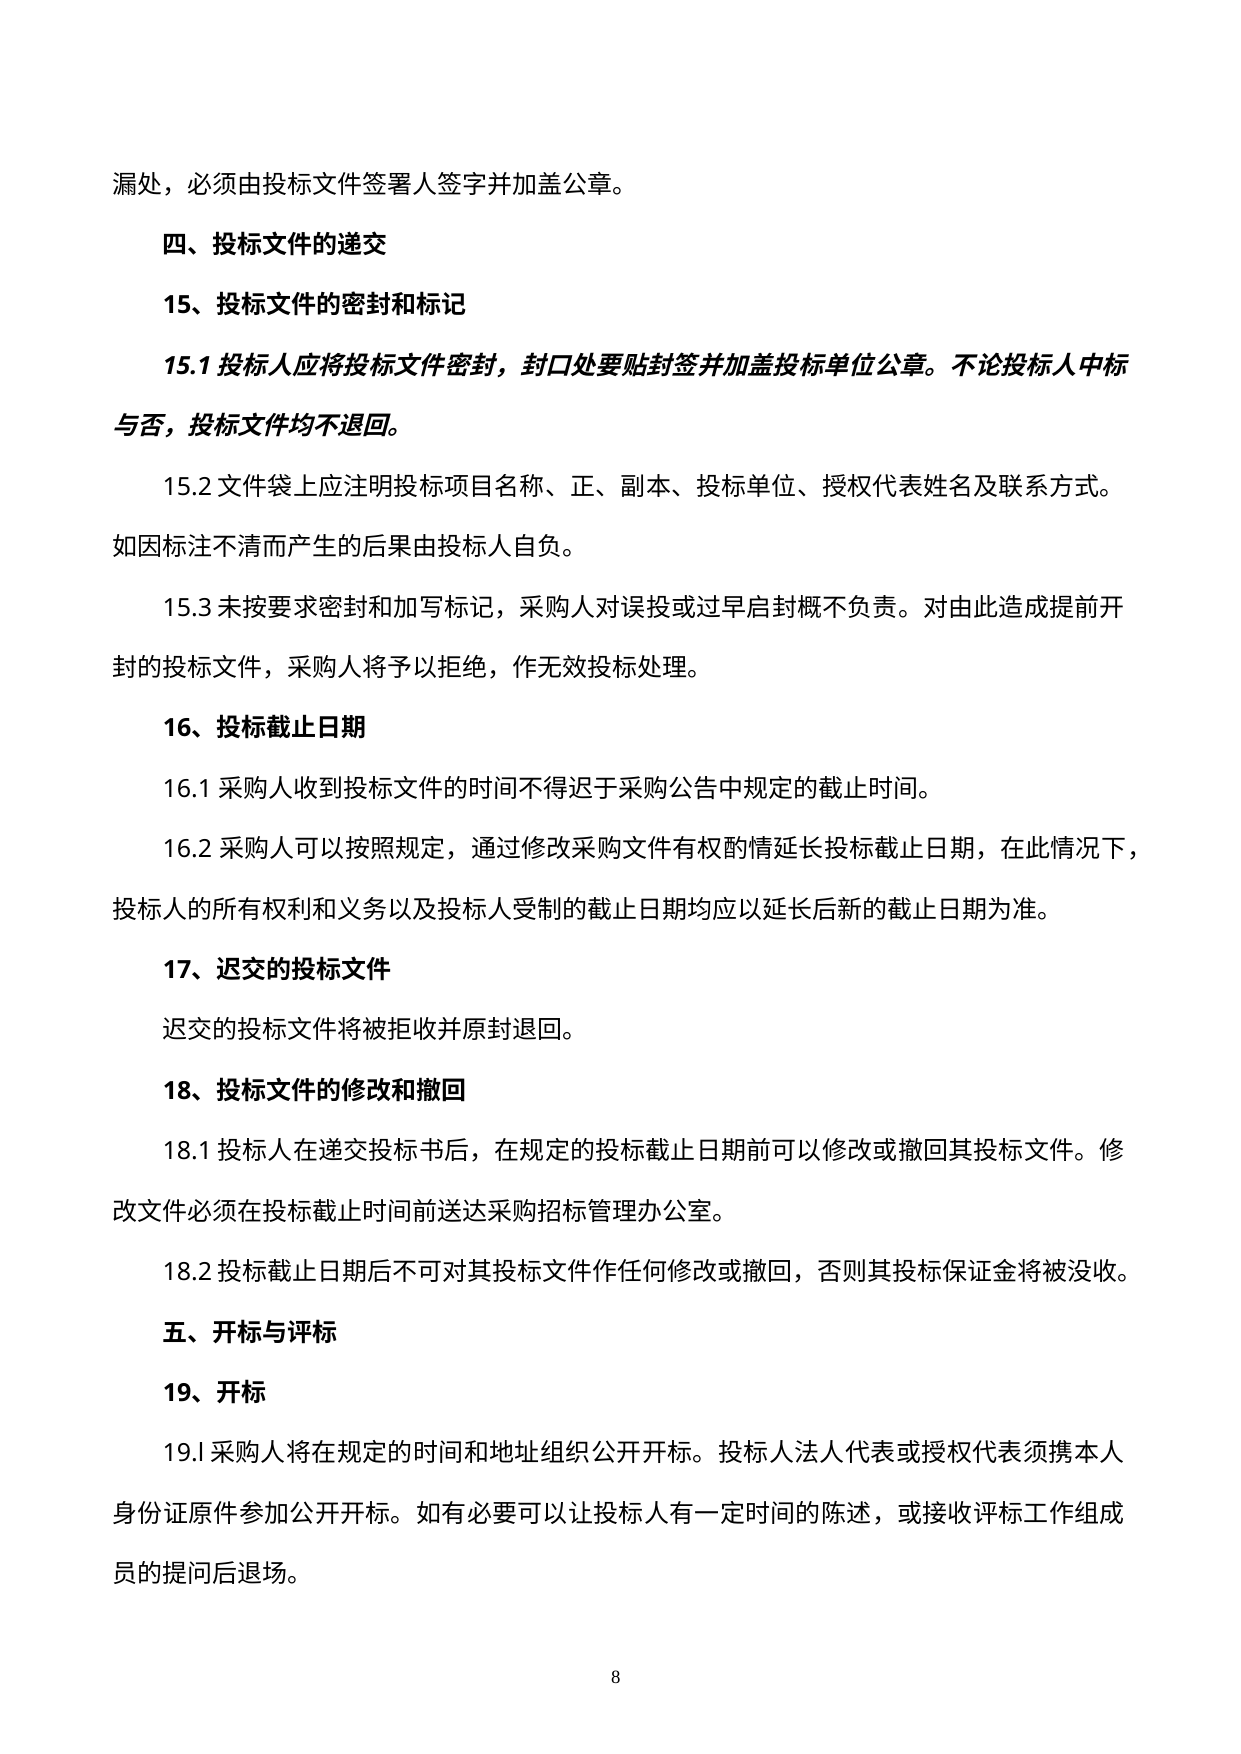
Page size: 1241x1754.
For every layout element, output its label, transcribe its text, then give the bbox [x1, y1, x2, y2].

text 18.1投标人在递交投标书后，在规定的投标截止日期前可以修改或撤回其投标文件。修改文件必须在投标截止时间前送达采购招标管理办公室。 [112, 1119, 1128, 1239]
text 19、开标 [112, 1360, 1128, 1421]
text 16.1 采购人收到投标文件的时间不得迟于采购公告中规定的截止时间。 [112, 756, 1128, 817]
text 15.1投标人应将投标文件密封，封口处要贴封签并加盖投标单位公章。不论投标人中标与否，投标文件均不退回。 [112, 333, 1128, 454]
text 16、投标截止日期 [112, 696, 1128, 756]
text 17、迟交的投标文件 [112, 937, 1128, 998]
text 18.2投标截止日期后不可对其投标文件作任何修改或撤回，否则其投标保证金将被没收。 [112, 1239, 1128, 1300]
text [112, 152, 1128, 212]
text 五、开标与评标 [112, 1300, 1128, 1360]
text 15.3未按要求密封和加写标记，采购人对误投或过早启封概不负责。对由此造成提前开封的投标文件，采购人将予以拒绝，作无效投标处理。 [112, 575, 1128, 696]
text 16.2 采购人可以按照规定，通过修改采购文件有权酌情延长投标截止日期，在此情况下，投标人的所有权利和义务以及投标人受制的截止日期均应以延长后新的截止日期为准。 [112, 817, 1128, 937]
text 15、投标文件的密封和标记 [112, 273, 1128, 333]
text 18、投标文件的修改和撤回 [112, 1058, 1128, 1119]
text 19.l采购人将在规定的时间和地址组织公开开标。投标人法人代表或授权代表须携本人身份证原件参加公开开标。如有必要可以让投标人有一定时间的陈述，或接收评标工作组成员的提问后退场。 [112, 1421, 1128, 1602]
text 15.2文件袋上应注明投标项目名称、正、副本、投标单位、授权代表姓名及联系方式。如因标注不清而产生的后果由投标人自负。 [112, 454, 1128, 575]
text 四、投标文件的递交 [112, 212, 1128, 273]
text 迟交的投标文件将被拒收并原封退回。 [112, 998, 1128, 1058]
